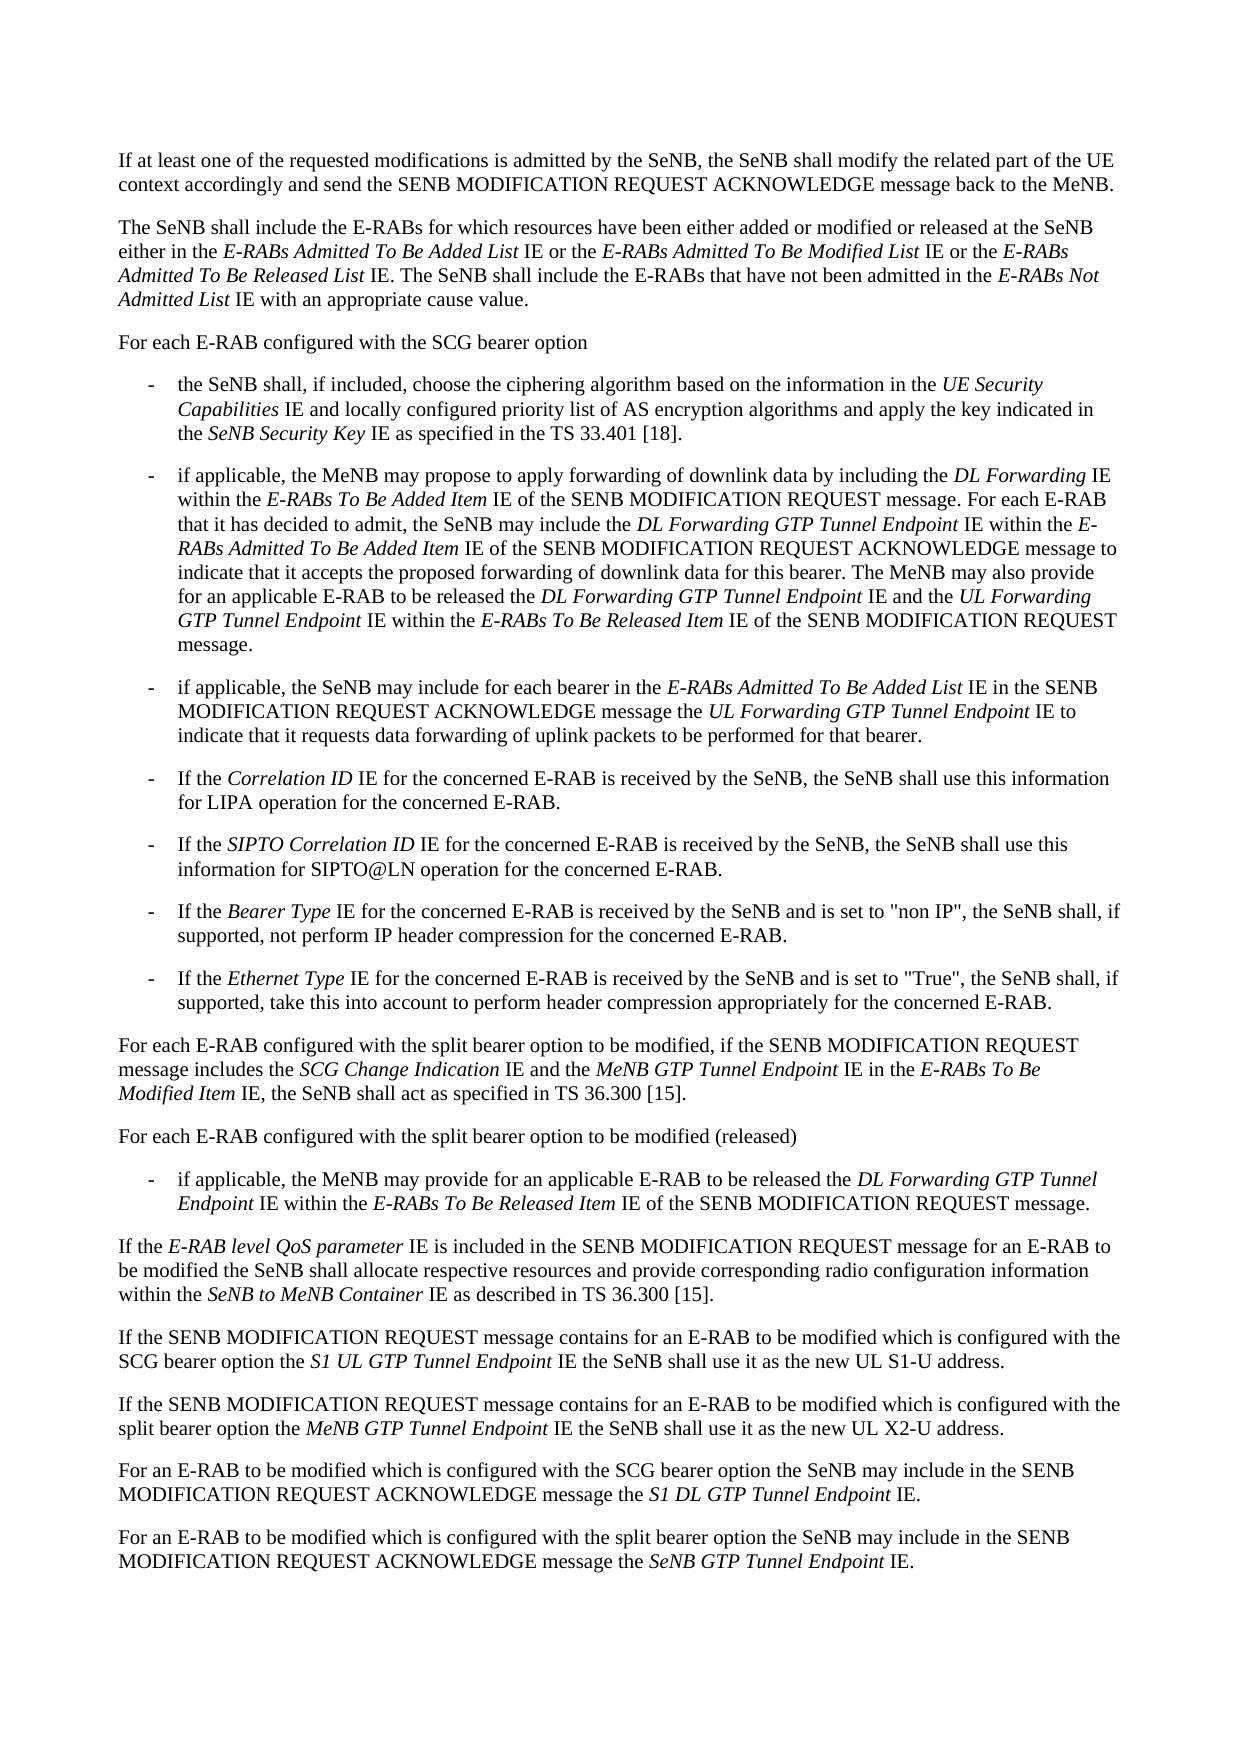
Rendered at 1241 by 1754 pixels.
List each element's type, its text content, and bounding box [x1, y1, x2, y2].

text For an E-RAB to be modified which is configured with the SCG bearer option the SeNB may include in the SENB MODIFICATION REQUEST ACKNOWLEDGE message the S1 DL GTP Tunnel Endpoint IE. [118, 1458, 1122, 1506]
text - If the Correlation ID IE for the concerned E-RAB is received by the SeNB, the SeNB shall use this information for LIPA operation for the concerned E-RAB. [148, 766, 1122, 814]
text If the SENB MODIFICATION REQUEST message contains for an E-RAB to be modified which is configured with the split bearer option the MeNB GTP Tunnel Endpoint IE the SeNB shall use it as the new UL X2-U address. [118, 1391, 1122, 1439]
text - if applicable, the SeNB may include for each bearer in the E-RABs Admitted To Be Added List IE in the SENB MODIFICATION REQUEST ACKNOWLEDGE message the UL Forwarding GTP Tunnel Endpoint IE to indicate that it requests data forwarding of uplink packets to be performed for that bearer. [148, 674, 1122, 747]
text - If the SIPTO Correlation ID IE for the concerned E-RAB is received by the SeNB, the SeNB shall use this information for SIPTO@LN operation for the concerned E-RAB. [148, 832, 1122, 881]
text For an E-RAB to be modified which is configured with the split bearer option the SeNB may include in the SENB MODIFICATION REQUEST ACKNOWLEDGE message the SeNB GTP Tunnel Endpoint IE. [118, 1525, 1122, 1573]
text If the SENB MODIFICATION REQUEST message contains for an E-RAB to be modified which is configured with the SCG bearer option the S1 UL GTP Tunnel Endpoint IE the SeNB shall use it as the new UL S1-U address. [118, 1324, 1122, 1373]
text For each E-RAB configured with the SCG bearer option [118, 329, 1122, 354]
text - If the Bearer Type IE for the concerned E-RAB is received by the SeNB and is set to "non IP", the SeNB shall, if supported, not perform IP header compression for the concerned E-RAB. [148, 899, 1122, 947]
text If at least one of the requested modifications is admitted by the SeNB, the SeNB shall modify the related part of the UE context accordingly and send the SENB MODIFICATION REQUEST ACKNOWLEDGE message back to the MeNB. [118, 148, 1122, 196]
text For each E-RAB configured with the split bearer option to be modified, if the SENB MODIFICATION REQUEST message includes the SCG Change Indication IE and the MeNB GTP Tunnel Endpoint IE in the E-RABs To Be Modified Item IE, the SeNB shall act as specified in TS 36.300 [15]. [118, 1033, 1122, 1105]
text - If the Ethernet Type IE for the concerned E-RAB is received by the SeNB and is set to "True", the SeNB shall, if supported, take this into account to perform header compression appropriately for the concerned E-RAB. [148, 966, 1122, 1014]
text - if applicable, the MeNB may propose to apply forwarding of downlink data by including the DL Forwarding IE within the E-RABs To Be Added Item IE of the SENB MODIFICATION REQUEST message. For each E-RAB that it has decided to admit, the SeNB may include the DL Forwarding GTP Tunnel Endpoint IE within the E-RABs Admitted To Be Added Item IE of the SENB MODIFICATION REQUEST ACKNOWLEDGE message to indicate that it accepts the proposed forwarding of downlink data for this bearer. The MeNB may also provide for an applicable E-RAB to be released the DL Forwarding GTP Tunnel Endpoint IE and the UL Forwarding GTP Tunnel Endpoint IE within the E-RABs To Be Released Item IE of the SENB MODIFICATION REQUEST message. [148, 463, 1122, 656]
text - the SeNB shall, if included, choose the ciphering algorithm based on the information in the UE Security Capabilities IE and locally configured priority list of AS encryption algorithms and apply the key indicated in the SeNB Security Key IE as specified in the TS 33.401 [18]. [148, 372, 1122, 444]
text For each E-RAB configured with the split bearer option to be modified (released) [118, 1124, 1122, 1148]
text If the E-RAB level QoS parameter IE is included in the SENB MODIFICATION REQUEST message for an E-RAB to be modified the SeNB shall allocate respective resources and provide corresponding radio configuration information within the SeNB to MeNB Container IE as described in TS 36.300 [15]. [118, 1234, 1122, 1306]
text - if applicable, the MeNB may provide for an applicable E-RAB to be released the DL Forwarding GTP Tunnel Endpoint IE within the E-RABs To Be Released Item IE of the SENB MODIFICATION REQUEST message. [148, 1167, 1122, 1215]
text The SeNB shall include the E-RABs for which resources have been either added or modified or released at the SeNB either in the E-RABs Admitted To Be Added List IE or the E-RABs Admitted To Be Modified List IE or the E-RABs Admitted To Be Released List IE. The SeNB shall include the E-RABs that have not been admitted in the E-RABs Not Admitted List IE with an appropriate cause value. [118, 214, 1122, 311]
